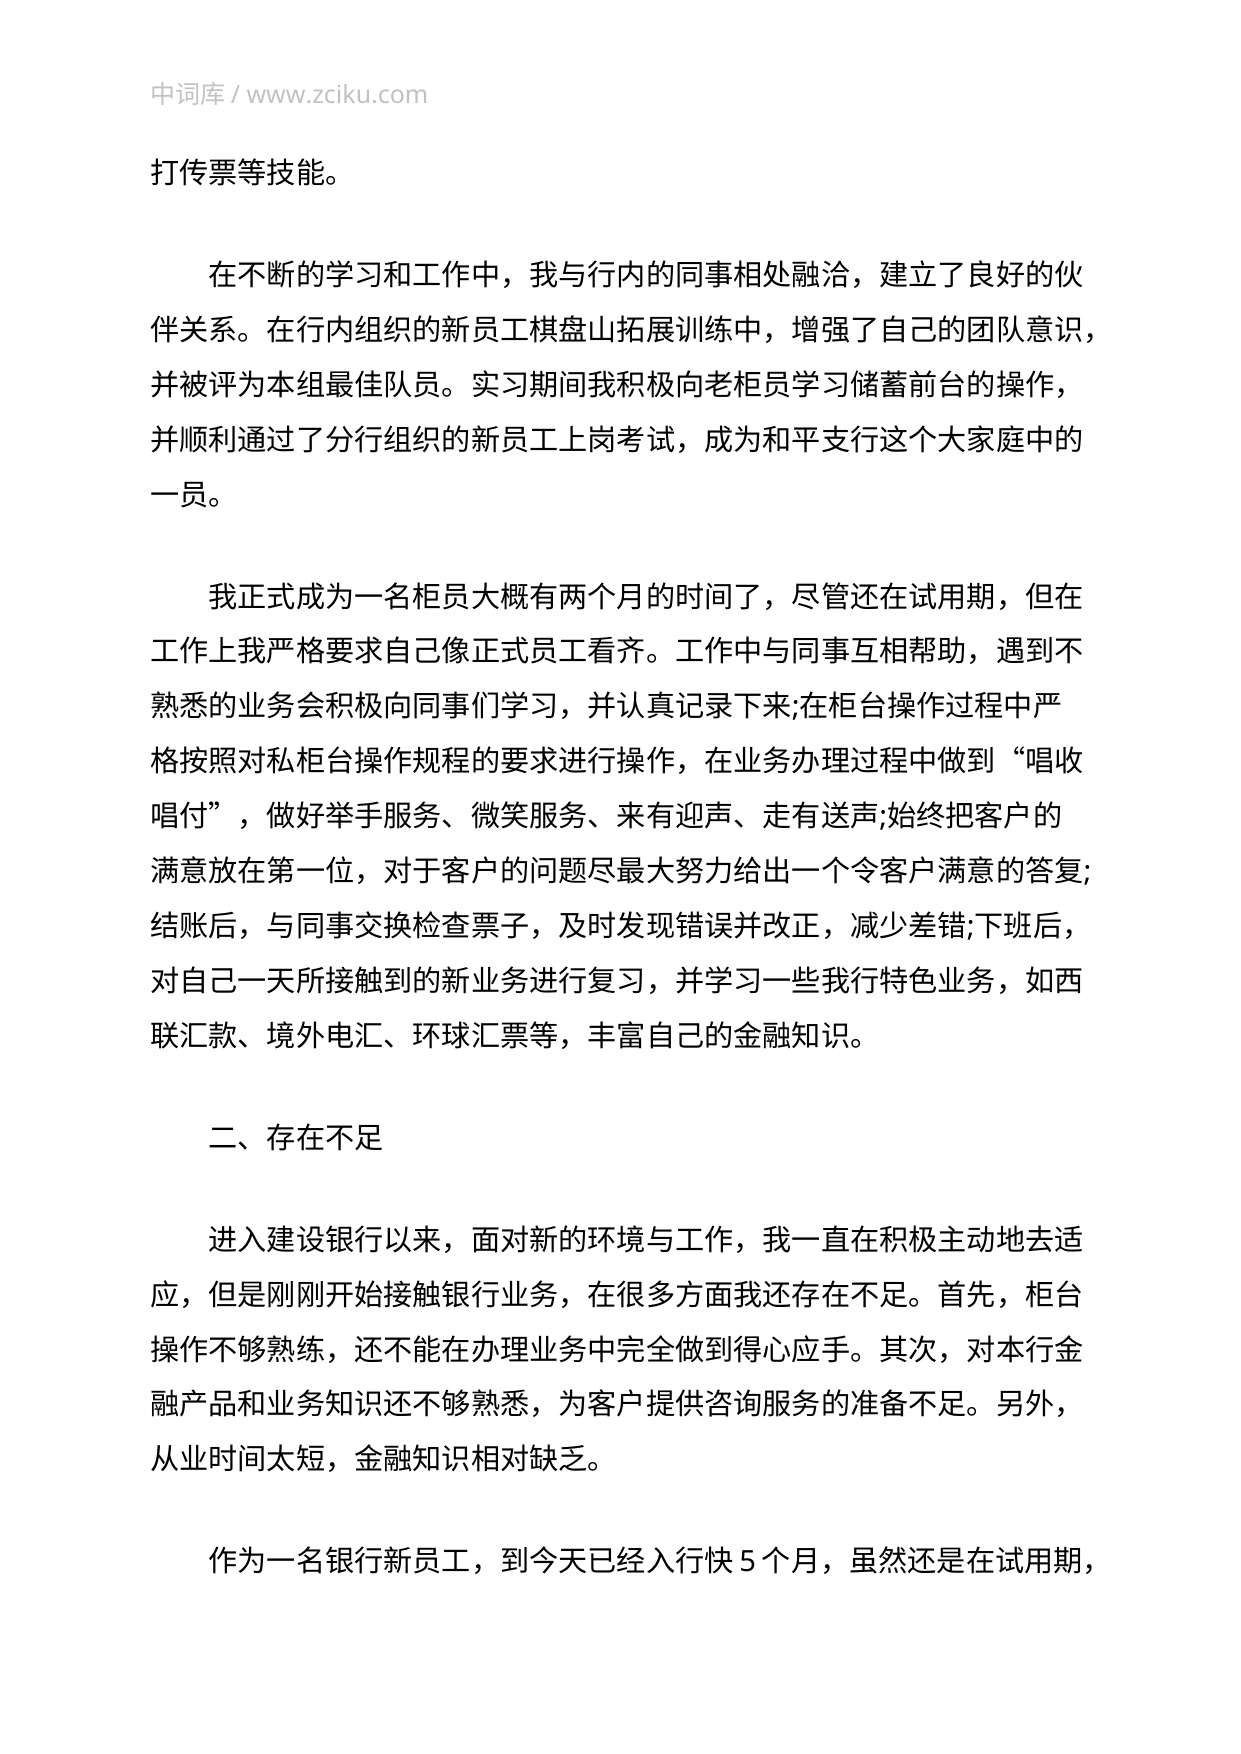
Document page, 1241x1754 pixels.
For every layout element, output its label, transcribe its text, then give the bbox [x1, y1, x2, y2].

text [150, 150, 1090, 192]
text 进入建设银行以来，面对新的环境与工作，我一直在积极主动地去适应，但是刚刚开始接触银行业务，在很多方面我还存在不足。首先，柜台操作不够熟练，还不能在办理业务中完全做到得心应手。其次，对本行金融产品和业务知识还不够熟悉，为客户提供咨询服务的准备不足。另外，从业时间太短，金融知识相对缺乏。 [150, 1216, 1090, 1478]
text 在不断的学习和工作中，我与行内的同事相处融洽，建立了良好的伙伴关系。在行内组织的新员工棋盘山拓展训练中，增强了自己的团队意识，并被评为本组最佳队员。实习期间我积极向老柜员学习储蓄前台的操作，并顺利通过了分行组织的新员工上岗考试，成为和平支行这个大家庭中的一员。 [150, 252, 1090, 514]
text 二、存在不足 [150, 1114, 1090, 1157]
text 我正式成为一名柜员大概有两个月的时间了，尽管还在试用期，但在工作上我严格要求自己像正式员工看齐。工作中与同事互相帮助，遇到不熟悉的业务会积极向同事们学习，并认真记录下来;在柜台操作过程中严格按照对私柜台操作规程的要求进行操作，在业务办理过程中做到“唱收唱付”，做好举手服务、微笑服务、来有迎声、走有送声;始终把客户的满意放在第一位，对于客户的问题尽最大努力给出一个令客户满意的答复;结账后，与同事交换检查票子，及时发现错误并改正，减少差错;下班后，对自己一天所接触到的新业务进行复习，并学习一些我行特色业务，如西联汇款、境外电汇、环球汇票等，丰富自己的金融知识。 [150, 573, 1090, 1055]
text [150, 1538, 1090, 1580]
